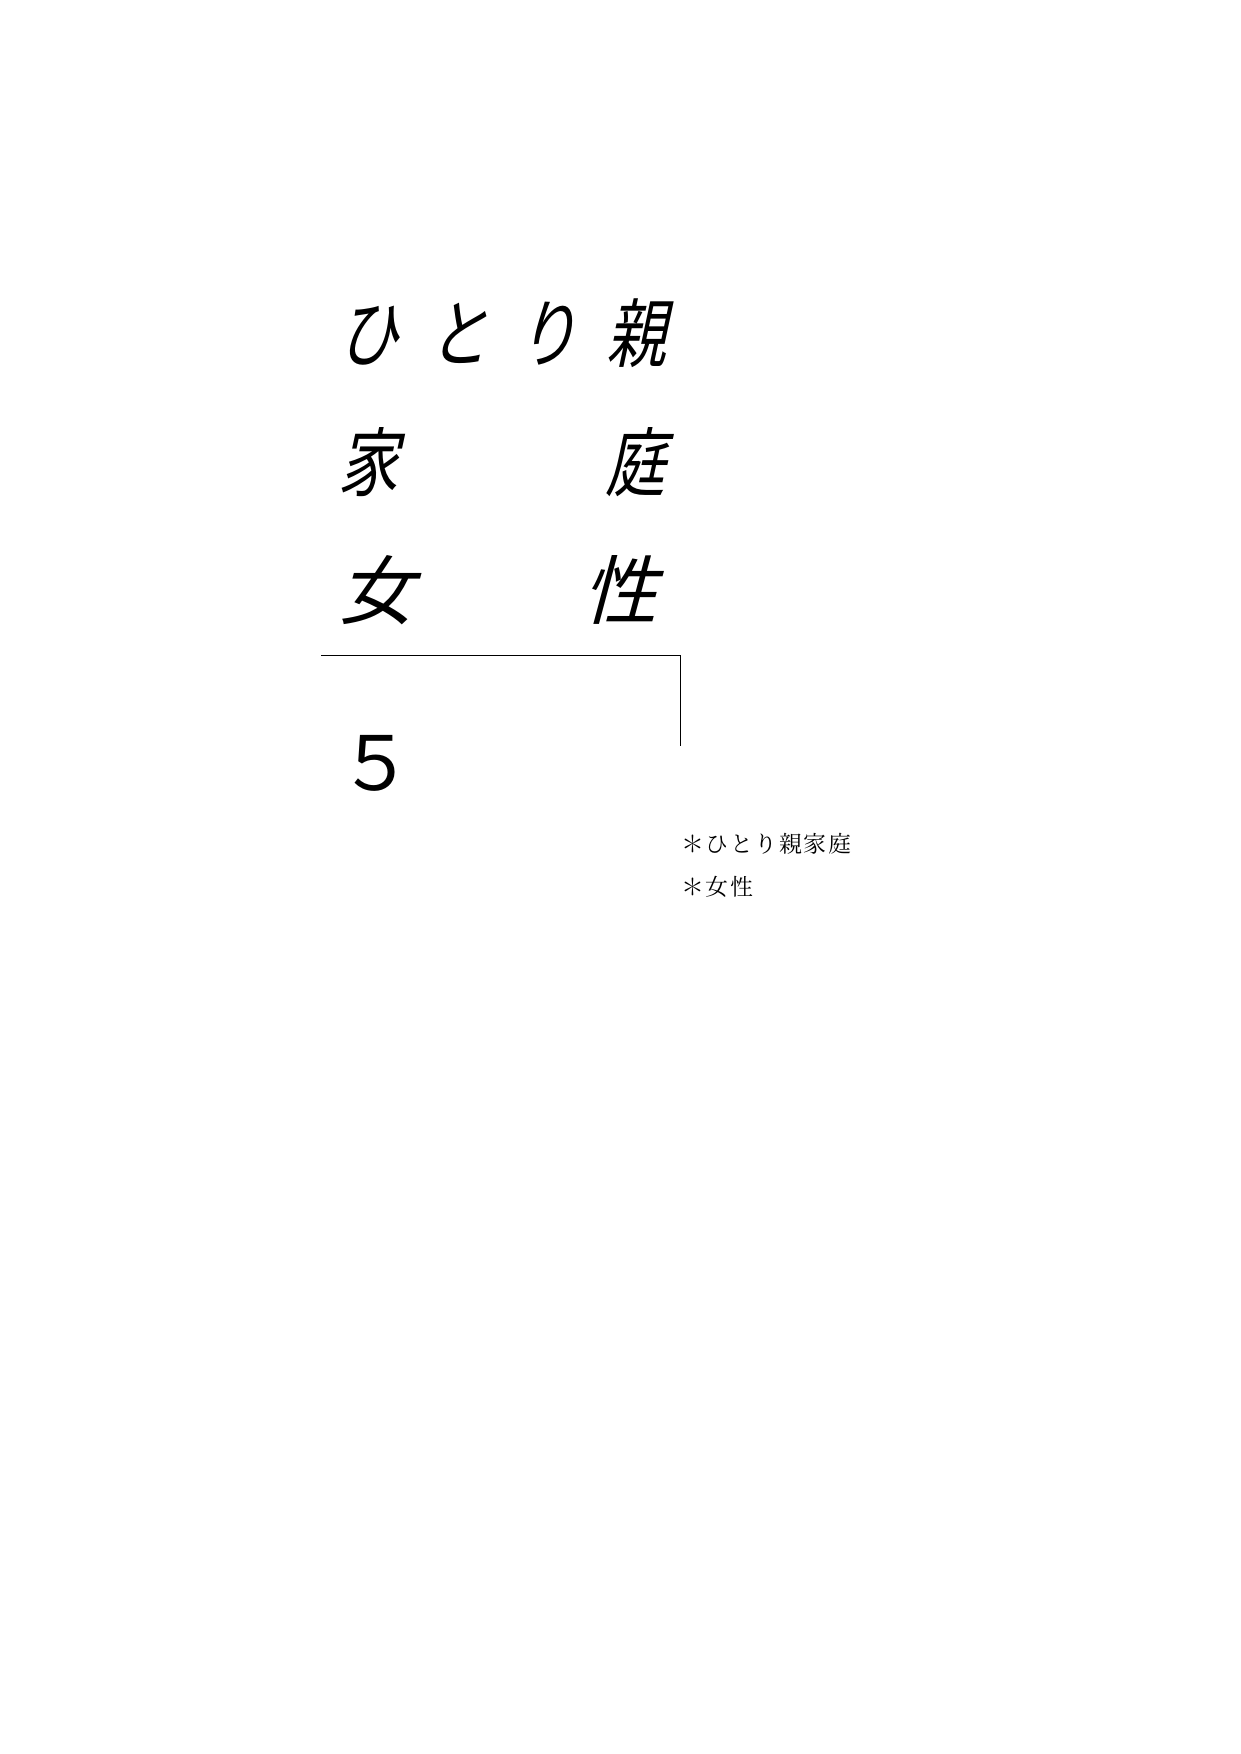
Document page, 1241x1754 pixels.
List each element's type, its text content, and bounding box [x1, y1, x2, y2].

text 女性 [314, 522, 680, 650]
text ＊女性 [670, 864, 1122, 907]
text ＊ひとり親家庭 [670, 822, 1122, 864]
text ひとり親家庭 [314, 265, 680, 522]
text ５ [314, 693, 680, 822]
